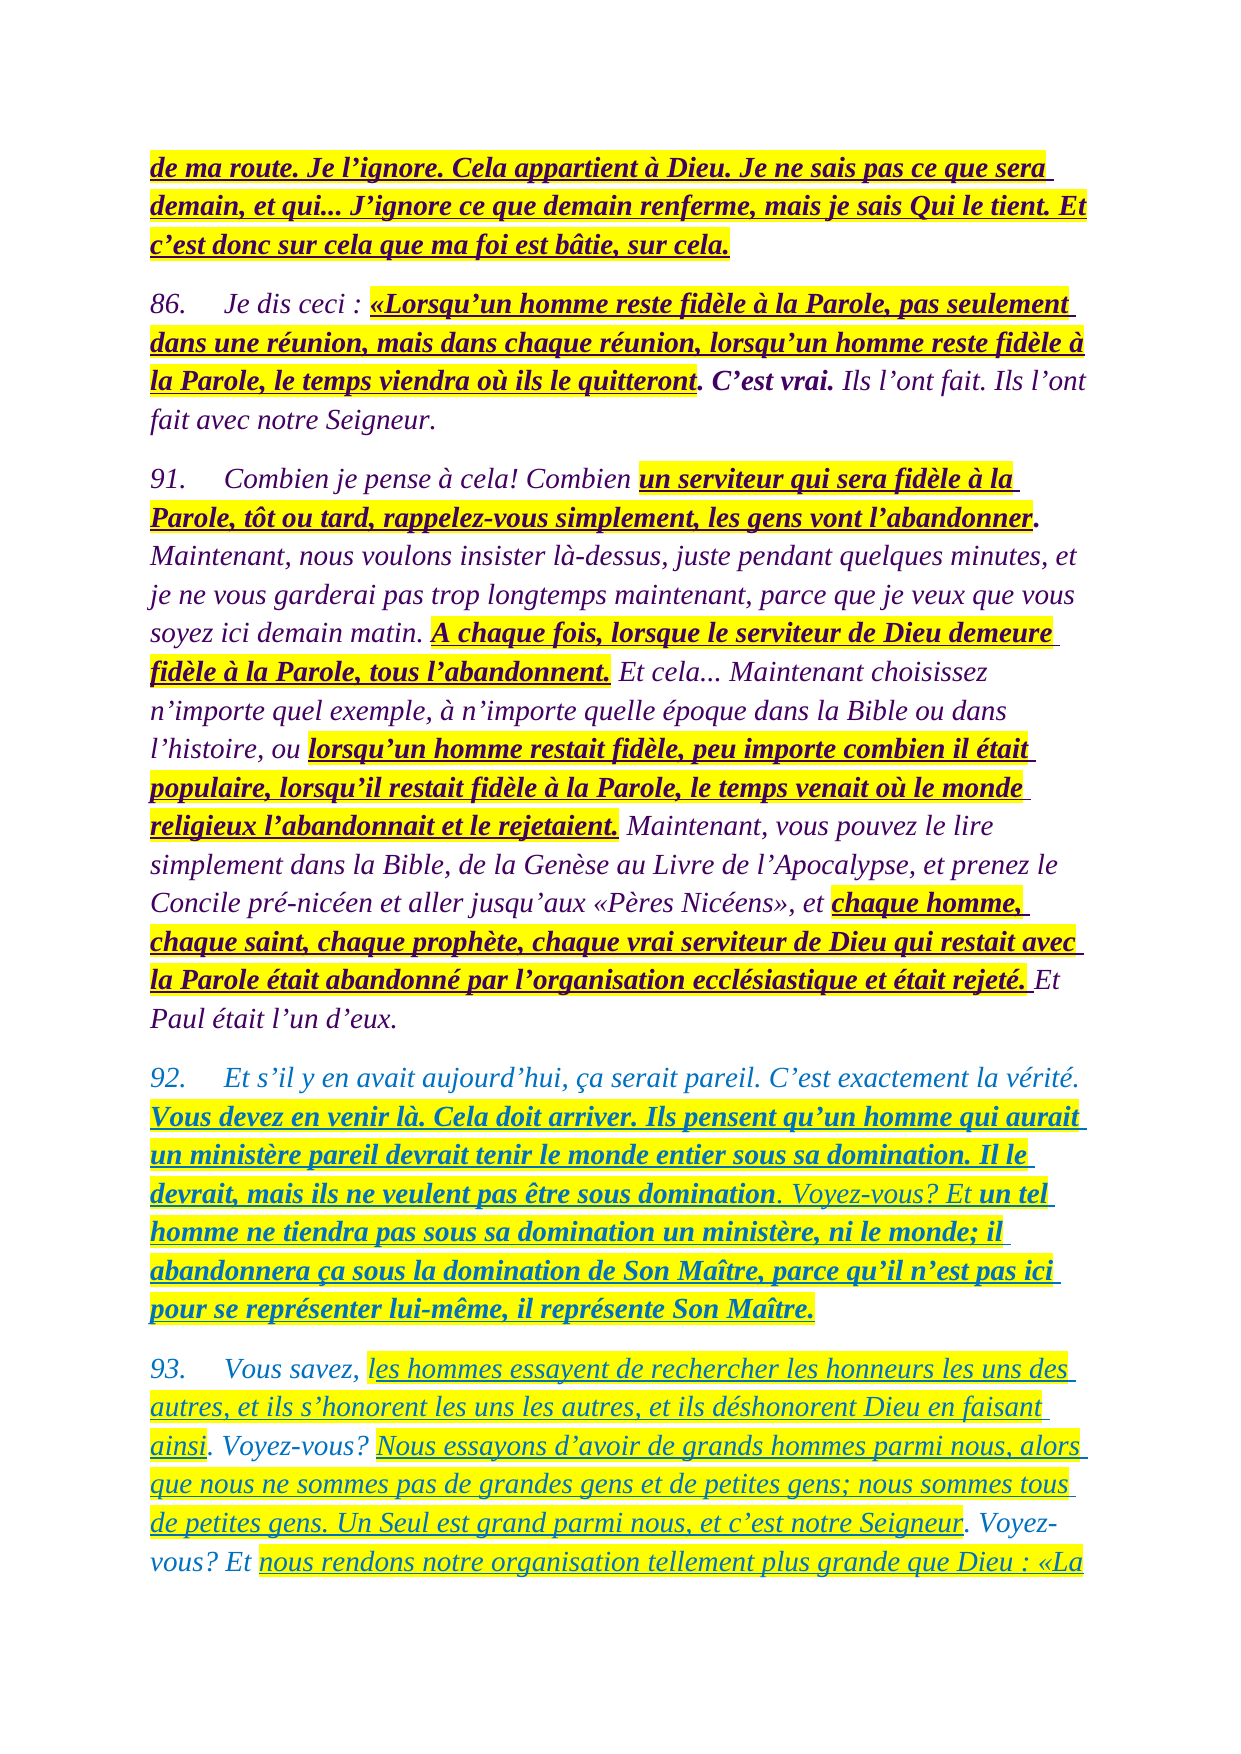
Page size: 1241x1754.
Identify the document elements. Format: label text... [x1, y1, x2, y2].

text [150, 150, 1090, 261]
text 92. Et s’il y en avait aujourd’hui, ça serait pareil. C’est exactement la vérité. Vous devez en venir là. Cela doit arriver. Ils pensent qu’un homme qui aurait un ministère pareil devrait tenir le monde entier sous sa domination. Il le devrait, mais ils ne veulent pas être sous domination. Voyez-vous? Et un tel homme ne tiendra pas sous sa domination un ministère, ni le monde; il abandonnera ça sous la domination de Son Maître, parce qu’il n’est pas ici pour se représenter lui-même, il représente Son Maître. [150, 1060, 1090, 1325]
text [150, 1351, 1090, 1577]
text 91. Combien je pense à cela! Combien un serviteur qui sera fidèle à la Parole, tôt ou tard, rappelez-vous simplement, les gens vont l’abandonner. Maintenant, nous voulons insister là-dessus, juste pendant quelques minutes, et je ne vous garderai pas trop longtemps maintenant, parce que je veux que vous soyez ici demain matin. A chaque fois, lorsque le serviteur de Dieu demeure fidèle à la Parole, tous l’abandonnent. Et cela... Maintenant choisissez n’importe quel exemple, à n’importe quelle époque dans la Bible ou dans l’histoire, ou lorsqu’un homme restait fidèle, peu importe combien il était populaire, lorsqu’il restait fidèle à la Parole, le temps venait où le monde religieux l’abandonnait et le rejetaient. Maintenant, vous pouvez le lire simplement dans la Bible, de la Genèse au Livre de l’Apocalypse, et prenez le Concile pré-nicéen et aller jusqu’aux «Pères Nicéens», et chaque homme, chaque saint, chaque prophète, chaque vrai serviteur de Dieu qui restait avec la Parole était abandonné par l’organisation ecclésiastique et était rejeté. Et Paul était l’un d’eux. [150, 461, 1090, 1034]
text 86. Je dis ceci : «Lorsqu’un homme reste fidèle à la Parole, pas seulement dans une réunion, mais dans chaque réunion, lorsqu’un homme reste fidèle à la Parole, le temps viendra où ils le quitteront. C’est vrai. Ils l’ont fait. Ils l’ont fait avec notre Seigneur. [150, 286, 1090, 436]
